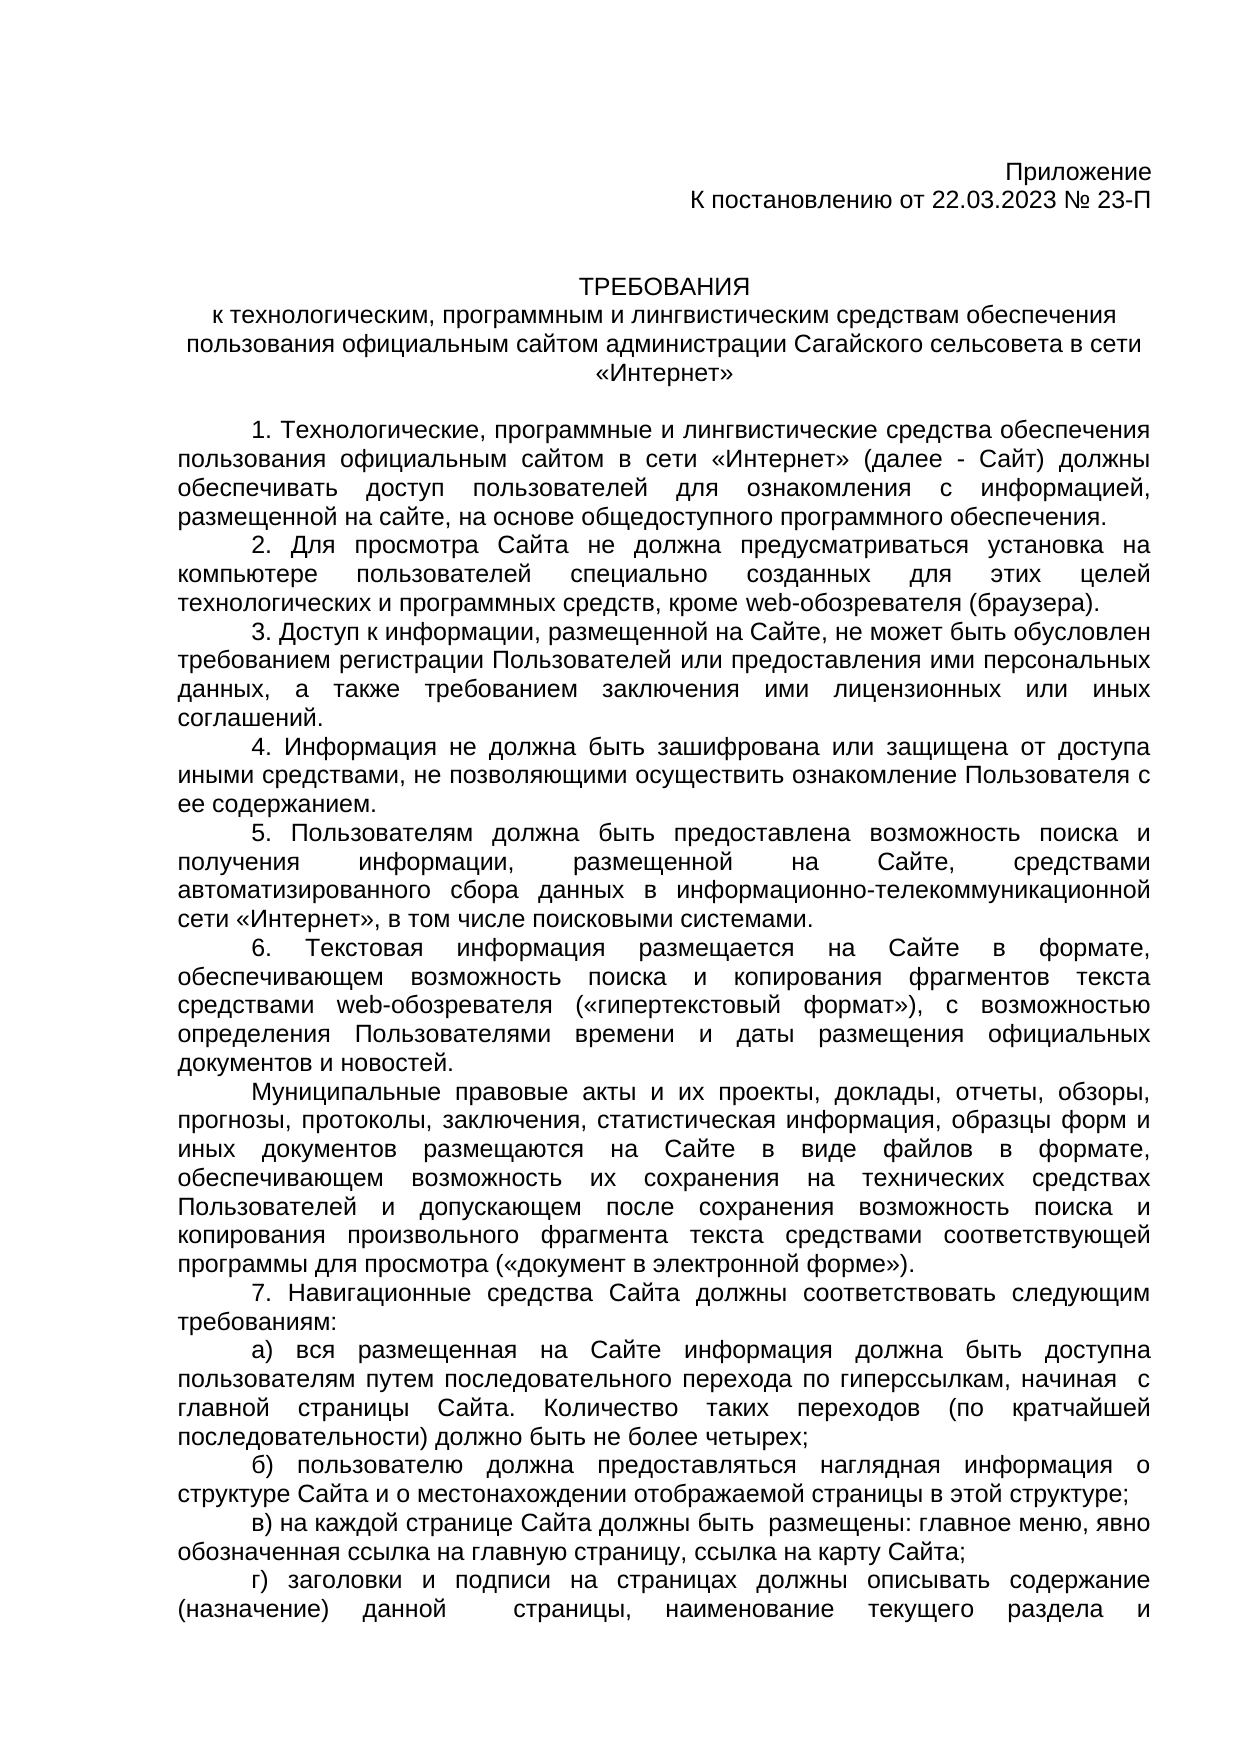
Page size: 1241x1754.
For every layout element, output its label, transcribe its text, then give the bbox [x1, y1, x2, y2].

text к технологическим, программным и лингвистическим средствам обеспечения пользования официальным сайтом администрации Сагайского сельсовета в сети «Интернет» [177, 300, 1152, 387]
text ТРЕБОВАНИЯ [177, 272, 1152, 300]
text 7. Навигационные средства Сайта должны соответствовать следующим требованиям: [177, 1278, 1152, 1335]
text 1. Технологические, программные и лингвистические средства обеспечения пользования официальным сайтом в сети «Интернет» (далее - Сайт) должны обеспечивать доступ пользователей для ознакомления с информацией, размещенной на сайте, на основе общедоступного программного обеспечения. [177, 415, 1152, 530]
text б) пользователю должна предоставляться наглядная информация о структуре Сайта и о местонахождении отображаемой страницы в этой структуре; [177, 1450, 1152, 1508]
text К постановлению от 22.03.2023 № 23-П [177, 185, 1152, 214]
text 4. Информация не должна быть зашифрована или защищена от доступа иными средствами, не позволяющими осуществить ознакомление Пользователя с ее содержанием. [177, 732, 1152, 818]
text 2. Для просмотра Сайта не должна предусматриваться установка на компьютере пользователей специально созданных для этих целей технологических и программных средств, кроме web-обозревателя (браузера). [177, 530, 1152, 617]
text Приложение [177, 157, 1152, 185]
text а) вся размещенная на Сайте информация должна быть доступна пользователям путем последовательного перехода по гиперссылкам, начиная с главной страницы Сайта. Количество таких переходов (по кратчайшей последовательности) должно быть не более четырех; [177, 1335, 1152, 1450]
text 5. Пользователям должна быть предоставлена возможность поиска и получения информации, размещенной на Сайте, средствами автоматизированного сбора данных в информационно-телекоммуникационной сети «Интернет», в том числе поисковыми системами. [177, 818, 1152, 933]
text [177, 1565, 1152, 1623]
text 3. Доступ к информации, размещенной на Сайте, не может быть обусловлен требованием регистрации Пользователей или предоставления ими персональных данных, а также требованием заключения ими лицензионных или иных соглашений. [177, 617, 1152, 732]
text 6. Текстовая информация размещается на Сайте в формате, обеспечивающем возможность поиска и копирования фрагментов текста средствами web-обозревателя («гипертекстовый формат»), с возможностью определения Пользователями времени и даты размещения официальных документов и новостей. [177, 933, 1152, 1077]
text Муниципальные правовые акты и их проекты, доклады, отчеты, обзоры, прогнозы, протоколы, заключения, статистическая информация, образцы форм и иных документов размещаются на Сайте в виде файлов в формате, обеспечивающем возможность их сохранения на технических средствах Пользователей и допускающем после сохранения возможность поиска и копирования произвольного фрагмента текста средствами соответствующей программы для просмотра («документ в электронной форме»). [177, 1077, 1152, 1278]
text в) на каждой странице Сайта должны быть размещены: главное меню, явно обозначенная ссылка на главную страницу, ссылка на карту Сайта; [177, 1508, 1152, 1565]
